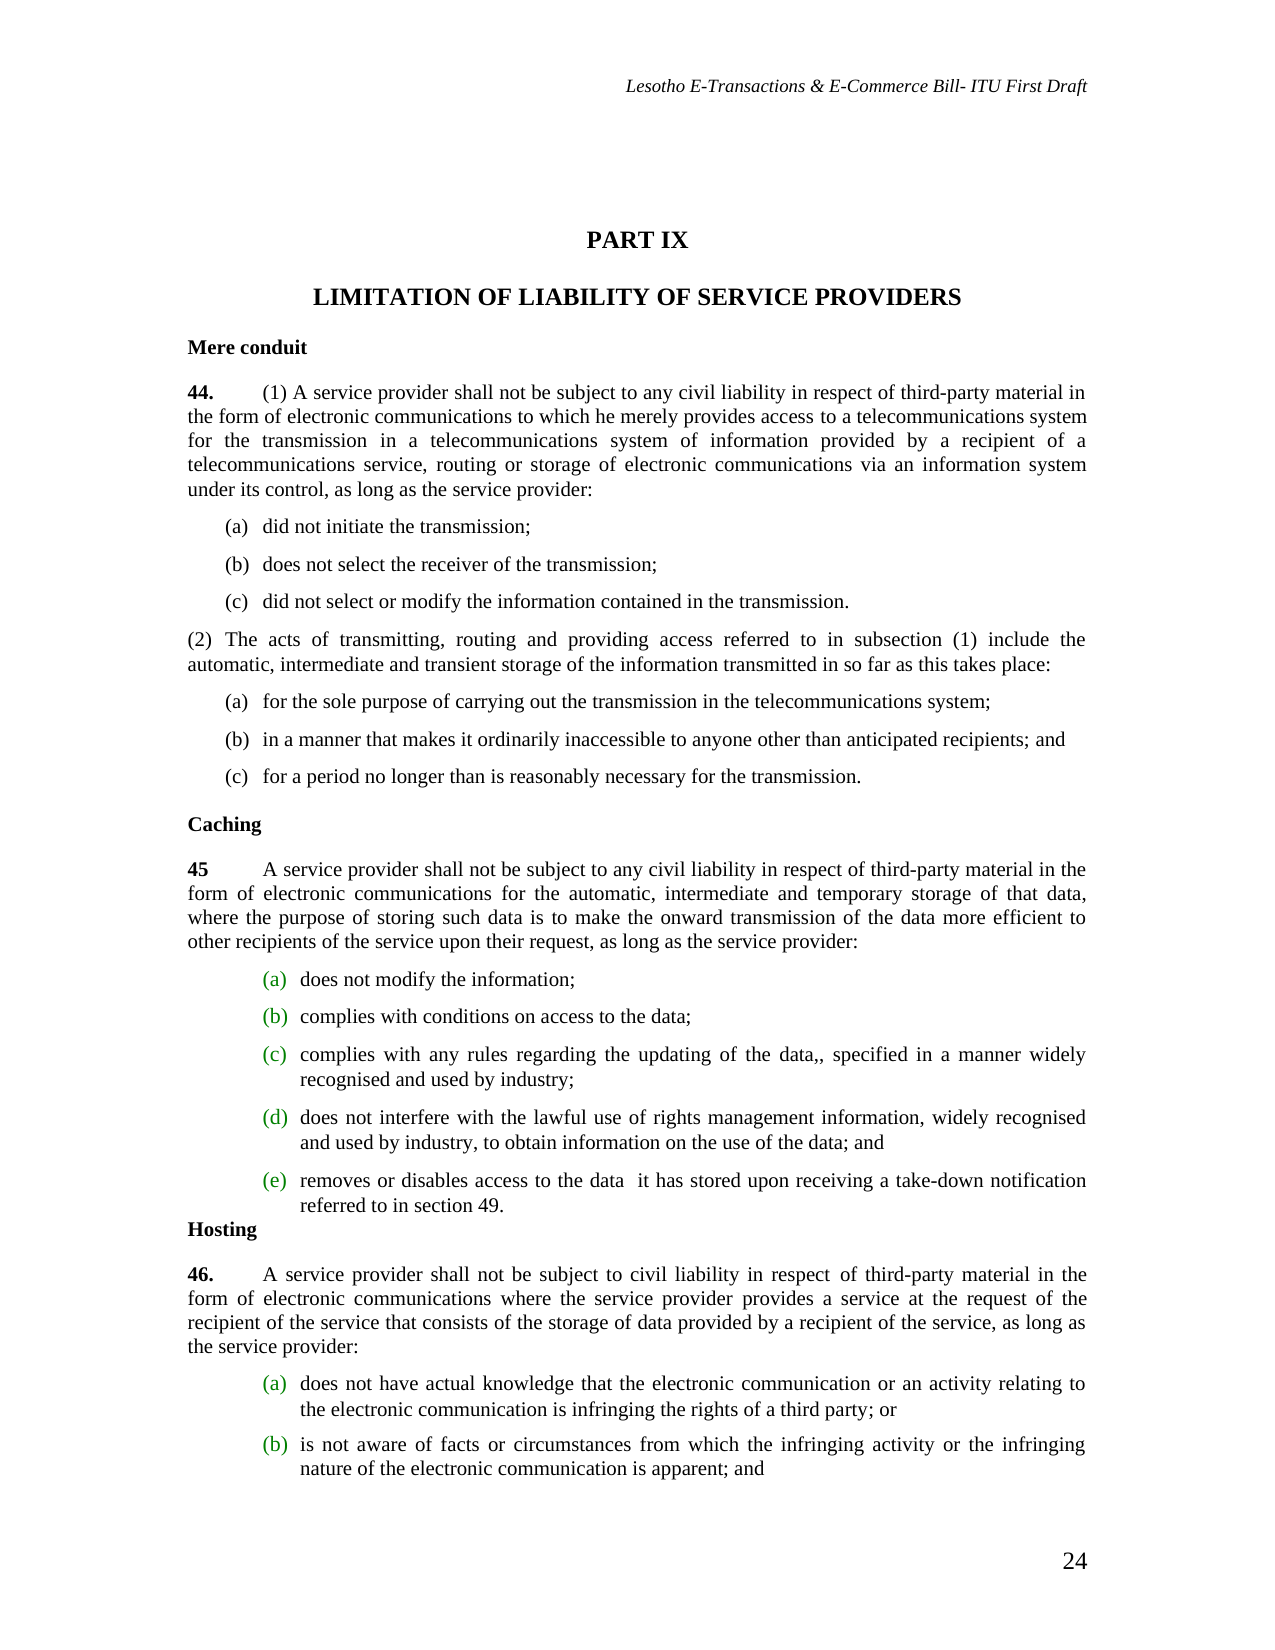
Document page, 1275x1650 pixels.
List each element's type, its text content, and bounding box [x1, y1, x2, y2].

list complies with any rules regarding the updating of the data,, specified in a manner widely recognised and used by industry; [262, 1041, 1087, 1091]
subtitle Mere conduit [187, 335, 1087, 359]
subtitle Caching [187, 812, 1087, 836]
list removes or disables access to the data it has stored upon receiving a take-down notification referred to in section 49. [262, 1167, 1087, 1217]
subtitle LIMITATION OF LIABILITY OF SERVICE PROVIDERS [187, 282, 1087, 311]
subtitle Hosting [187, 1217, 1087, 1241]
list for the sole purpose of carrying out the transmission in the telecommunications system; [225, 688, 1087, 713]
list for a period no longer than is reasonably necessary for the transmission. [225, 763, 1087, 788]
text 46. A service provider shall not be subject to civil liability in respect of third-party material in the form of electronic communications where the service provider provides a service at the request of the recipient of the service that consists of the storage of data provided by a recipient of the service, as long as the service provider: [187, 1262, 1087, 1358]
text 44. (1) A service provider shall not be subject to any civil liability in respect of third-party material in the form of electronic communications to which he merely provides access to a telecommunications system for the transmission in a telecommunications system of information provided by a recipient of a telecommunications service, routing or storage of electronic communications via an information system under its control, as long as the service provider: [187, 380, 1087, 501]
list does not select the receiver of the transmission; [225, 551, 1087, 576]
list did not initiate the transmission; [225, 513, 1087, 538]
text (2) The acts of transmitting, routing and providing access referred to in subsection (1) include the automatic, intermediate and transient storage of the information transmitted in so far as this takes place: [187, 626, 1087, 676]
list did not select or modify the information contained in the transmission. [225, 588, 1087, 613]
list does not have actual knowledge that the electronic communication or an activity relating to the electronic communication is infringing the rights of a third party; or [262, 1370, 1087, 1421]
list does not interfere with the lawful use of rights management information, widely recognised and used by industry, to obtain information on the use of the data; and [262, 1104, 1087, 1154]
text 45 A service provider shall not be subject to any civil liability in respect of third-party material in the form of electronic communications for the automatic, intermediate and temporary storage of that data, where the purpose of storing such data is to make the onward transmission of the data more efficient to other recipients of the service upon their request, as long as the service provider: [187, 857, 1087, 953]
list is not aware of facts or circumstances from which the infringing activity or the infringing nature of the electronic communication is apparent; and [262, 1431, 1087, 1480]
list in a manner that makes it ordinarily inaccessible to anyone other than anticipated recipients; and [225, 726, 1087, 751]
list complies with conditions on access to the data; [262, 1003, 1087, 1029]
subtitle PART IX [187, 225, 1087, 254]
list does not modify the information; [262, 966, 1087, 991]
